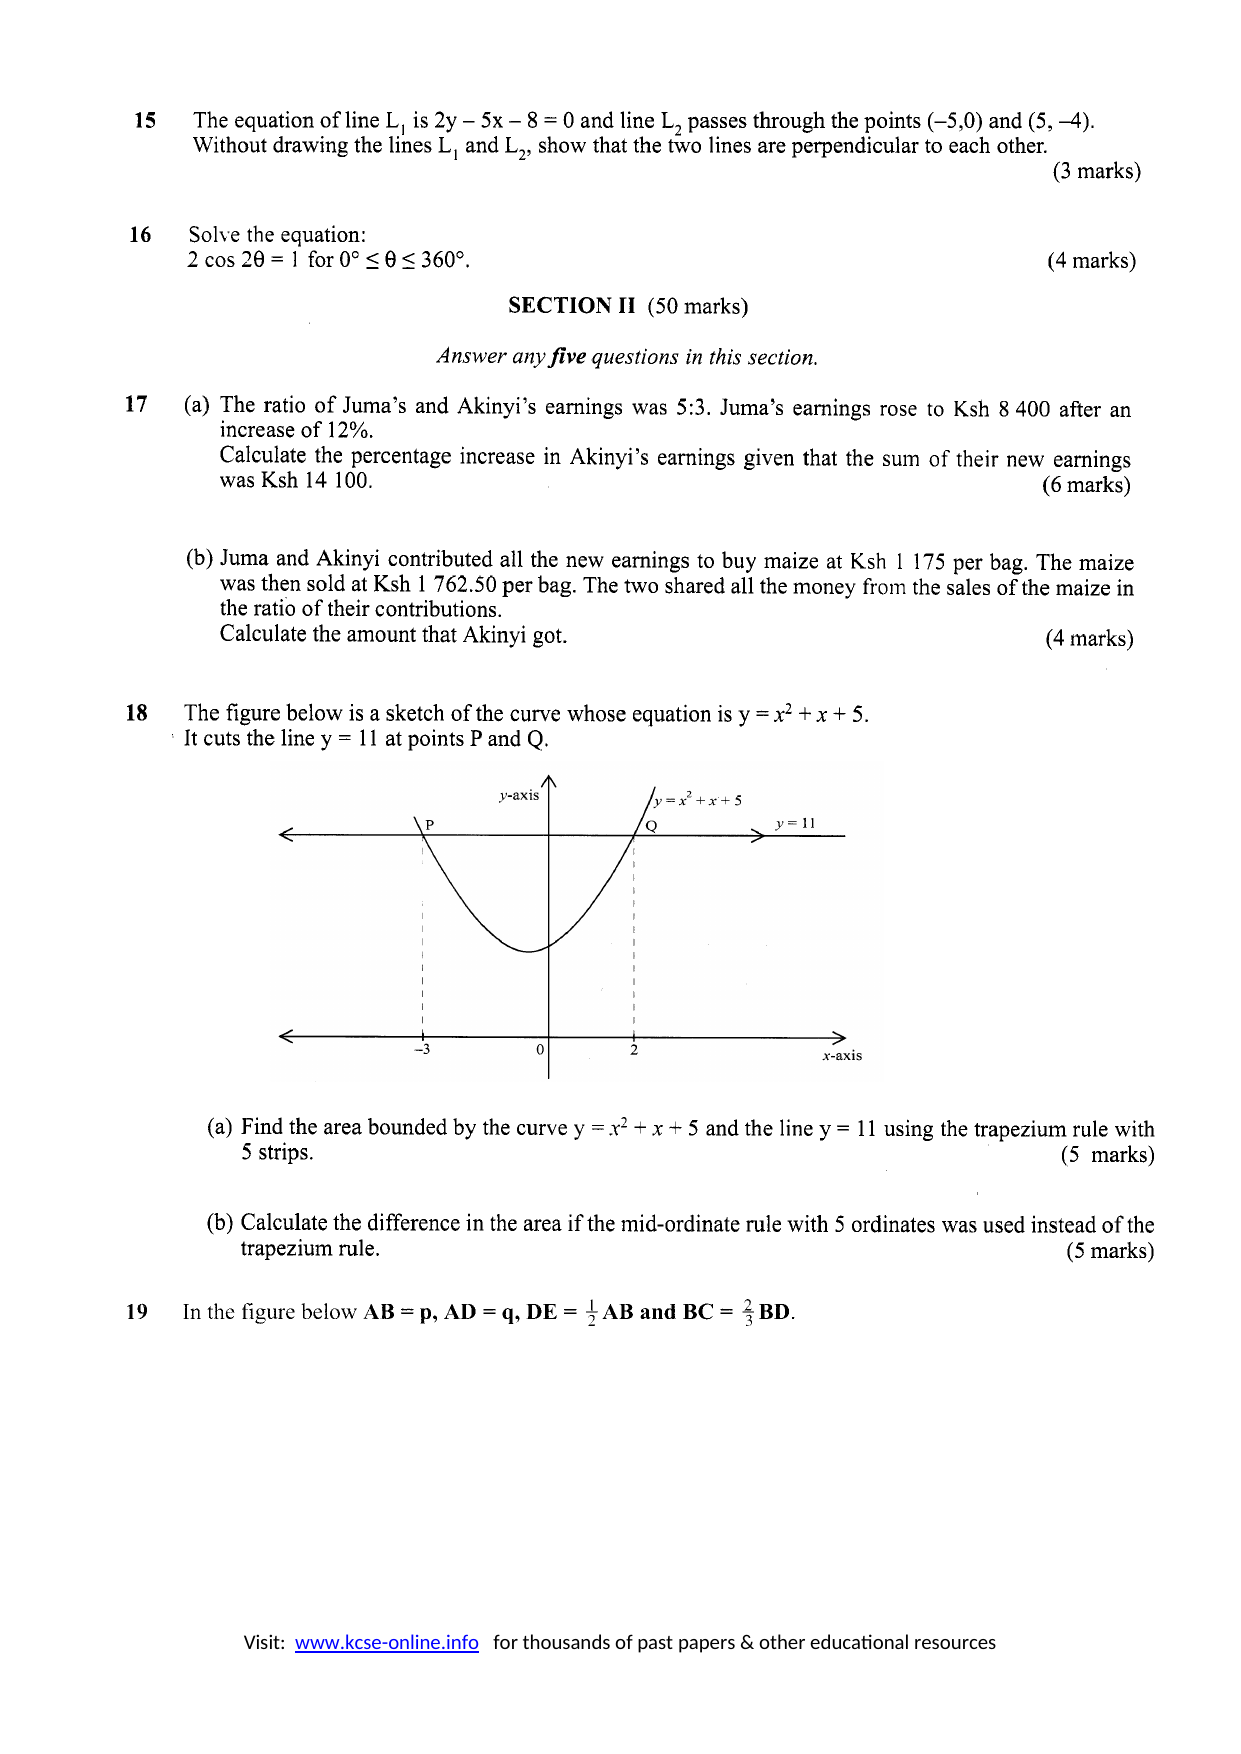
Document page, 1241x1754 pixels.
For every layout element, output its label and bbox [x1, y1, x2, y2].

picture [120, 99, 1166, 1082]
picture [120, 1106, 1181, 1370]
